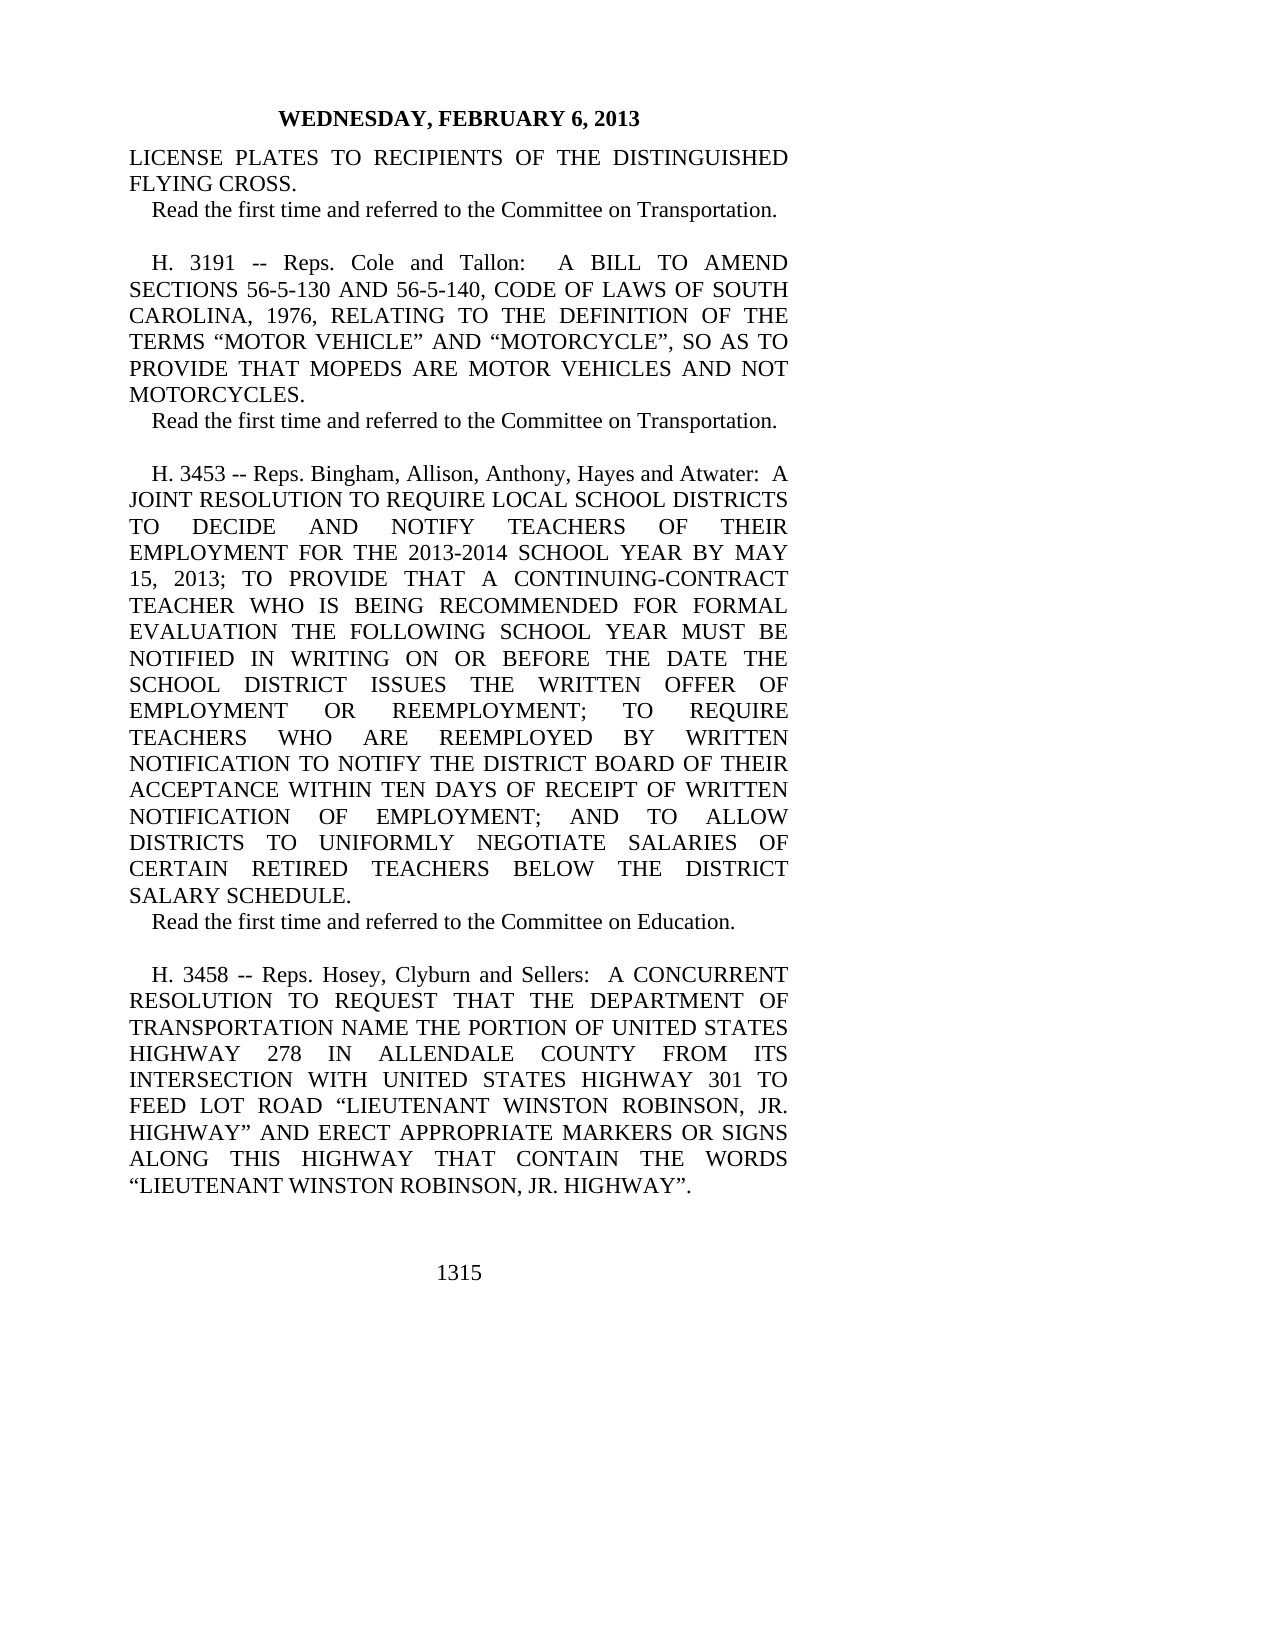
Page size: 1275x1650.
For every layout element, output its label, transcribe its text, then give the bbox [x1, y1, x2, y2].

text Read the first time and referred to the Committee on Transportation. [129, 407, 789, 434]
text Read the first time and referred to the Committee on Education. [129, 908, 789, 934]
text Read the first time and referred to the Committee on Transportation. [129, 197, 789, 223]
text H. 3453 -- Reps. Bingham, Allison, Anthony, Hayes and Atwater: A JOINT RESOLUTION TO REQUIRE LOCAL SCHOOL DISTRICTS TO DECIDE AND NOTIFY TEACHERS OF THEIR EMPLOYMENT FOR THE 2013-2014 SCHOOL YEAR BY MAY 15, 2013; TO PROVIDE THAT A CONTINUING-CONTRACT TEACHER WHO IS BEING RECOMMENDED FOR FORMAL EVALUATION THE FOLLOWING SCHOOL YEAR MUST BE NOTIFIED IN WRITING ON OR BEFORE THE DATE THE SCHOOL DISTRICT ISSUES THE WRITTEN OFFER OF EMPLOYMENT OR REEMPLOYMENT; TO REQUIRE TEACHERS WHO ARE REEMPLOYED BY WRITTEN NOTIFICATION TO NOTIFY THE DISTRICT BOARD OF THEIR ACCEPTANCE WITHIN TEN DAYS OF RECEIPT OF WRITTEN NOTIFICATION OF EMPLOYMENT; AND TO ALLOW DISTRICTS TO UNIFORMLY NEGOTIATE SALARIES OF CERTAIN RETIRED TEACHERS BELOW THE DISTRICT SALARY SCHEDULE. [129, 460, 789, 908]
text H. 3191 -- Reps. Cole and Tallon: A BILL TO AMEND SECTIONS 56-5-130 AND 56-5-140, CODE OF LAWS OF SOUTH CAROLINA, 1976, RELATING TO THE DEFINITION OF THE TERMS “MOTOR VEHICLE” AND “MOTORCYCLE”, SO AS TO PROVIDE THAT MOPEDS ARE MOTOR VEHICLES AND NOT MOTORCYCLES. [129, 249, 789, 407]
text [129, 144, 789, 197]
text H. 3458 -- Reps. Hosey, Clyburn and Sellers: A CONCURRENT RESOLUTION TO REQUEST THAT THE DEPARTMENT OF TRANSPORTATION NAME THE PORTION OF UNITED STATES HIGHWAY 278 IN ALLENDALE COUNTY FROM ITS INTERSECTION WITH UNITED STATES HIGHWAY 301 TO FEED LOT ROAD “LIEUTENANT WINSTON ROBINSON, JR. HIGHWAY” AND ERECT APPROPRIATE MARKERS OR SIGNS ALONG THIS HIGHWAY THAT CONTAIN THE WORDS “LIEUTENANT WINSTON ROBINSON, JR. HIGHWAY”. [129, 961, 789, 1198]
